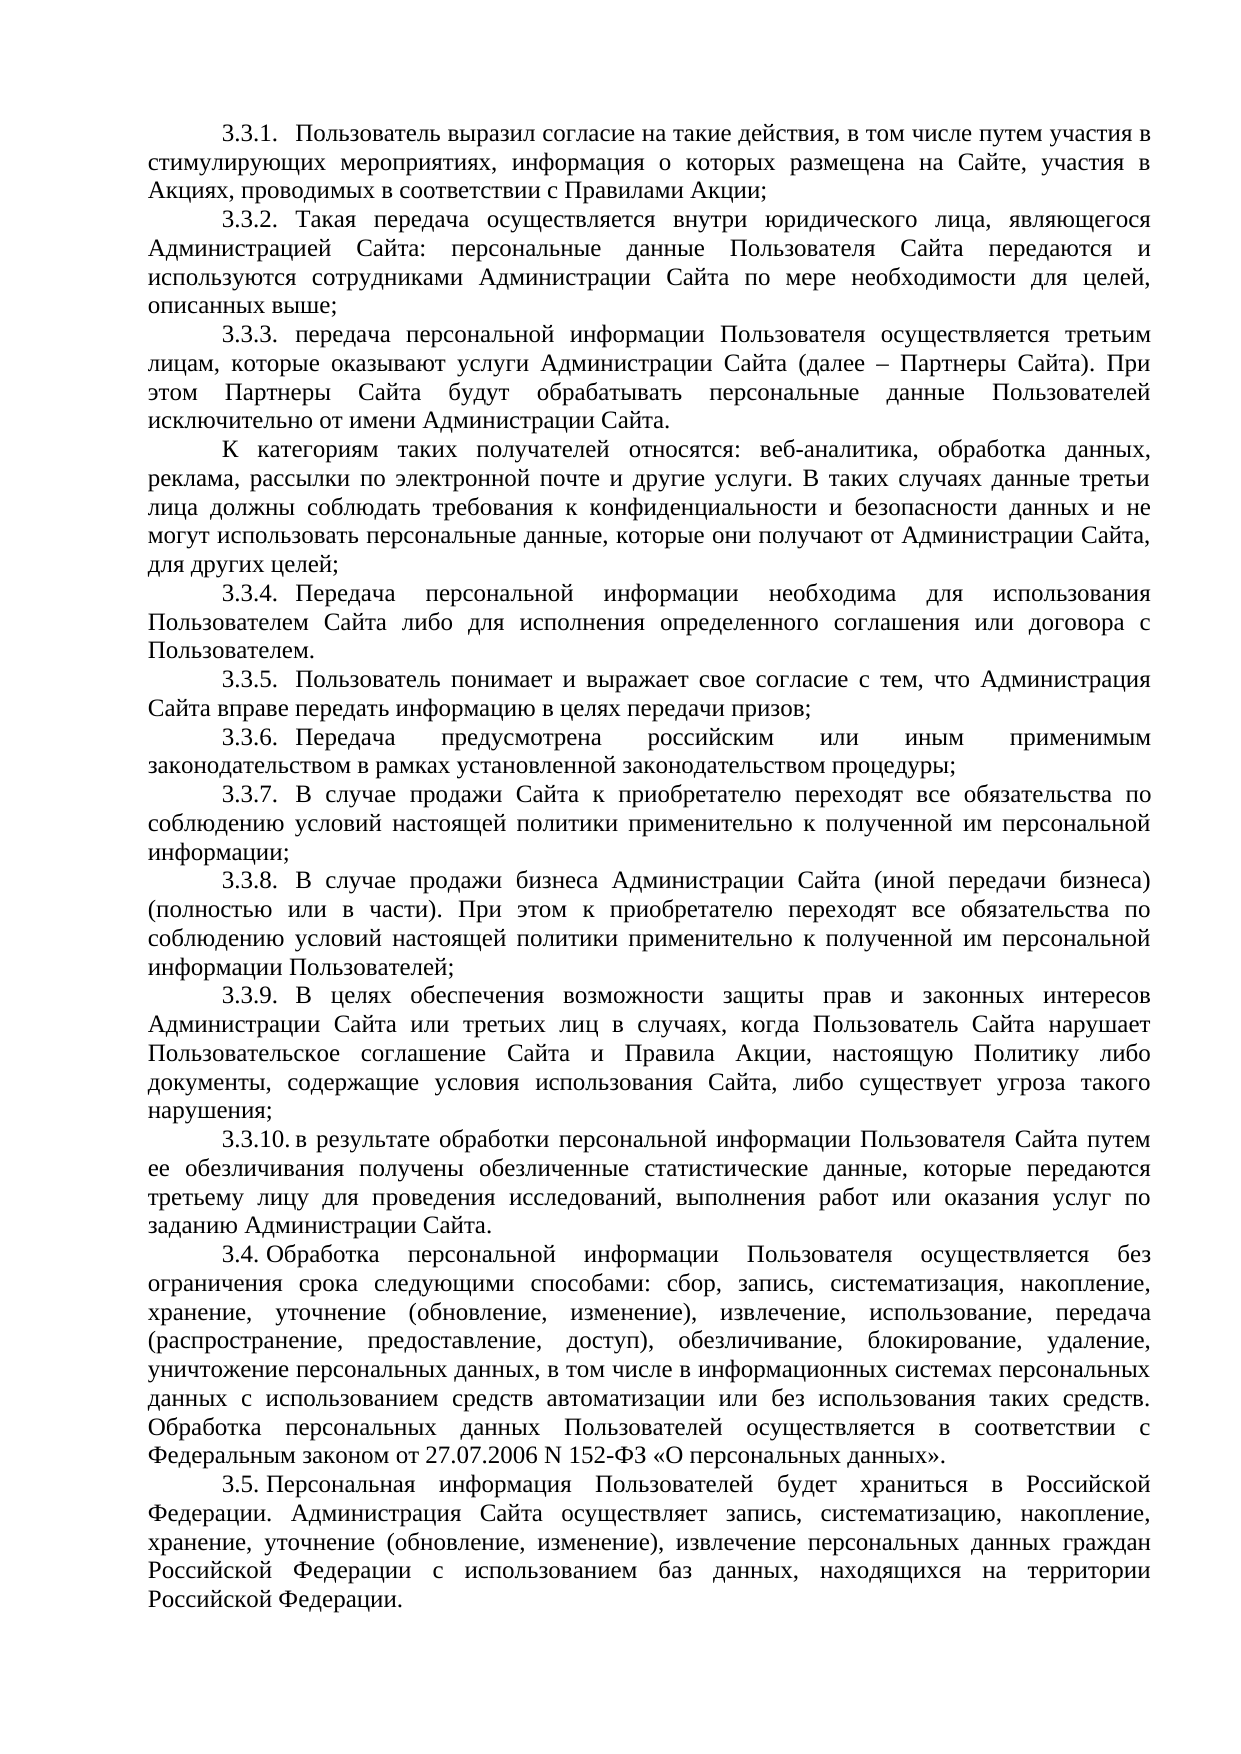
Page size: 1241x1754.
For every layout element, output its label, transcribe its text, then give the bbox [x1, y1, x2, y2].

list Пользователь понимает и выражает свое согласие с тем, что Администрация Сайта вправе передать информацию в целях передачи призов; [148, 664, 1152, 722]
list В случае продажи бизнеса Администрации Сайта (иной передачи бизнеса) (полностью или в части). При этом к приобретателю переходят все обязательства по соблюдению условий настоящей политики применительно к полученной им персональной информации Пользователей; [148, 866, 1152, 981]
list Передача предусмотрена российским или иным применимым законодательством в рамках установленной законодательством процедуры; [148, 722, 1152, 779]
list передача персональной информации Пользователя осуществляется третьим лицам, которые оказывают услуги Администрации Сайта (далее – Партнеры Сайта). При этом Партнеры Сайта будут обрабатывать персональные данные Пользователей исключительно от имени Администрации Сайта. [148, 319, 1152, 434]
list Передача персональной информации необходима для использования Пользователем Сайта либо для исполнения определенного соглашения или договора с Пользователем. [148, 578, 1152, 664]
list Пользователь выразил согласие на такие действия, в том числе путем участия в стимулирующих мероприятиях, информация о которых размещена на Сайте, участия в Акциях, проводимых в соответствии с Правилами Акции; [148, 118, 1152, 204]
list В случае продажи Сайта к приобретателю переходят все обязательства по соблюдению условий настоящей политики применительно к полученной им персональной информации; [148, 779, 1152, 866]
text К категориям таких получателей относятся: веб-аналитика, обработка данных, реклама, рассылки по электронной почте и другие услуги. В таких случаях данные третьи лица должны соблюдать требования к конфиденциальности и безопасности данных и не могут использовать персональные данные, которые они получают от Администрации Сайта, для других целей; [148, 434, 1152, 578]
list Такая передача осуществляется внутри юридического лица, являющегося Администрацией Сайта: персональные данные Пользователя Сайта передаются и используются сотрудниками Администрации Сайта по мере необходимости для целей, описанных выше; [148, 204, 1152, 319]
list В целях обеспечения возможности защиты прав и законных интересов Администрации Сайта или третьих лиц в случаях, когда Пользователь Сайта нарушает Пользовательское соглашение Сайта и Правила Акции, настоящую Политику либо документы, содержащие условия использования Сайта, либо существует угроза такого нарушения; [148, 981, 1152, 1124]
list Персональная информация Пользователей будет храниться в Российской Федерации. Администрация Сайта осуществляет запись, систематизацию, накопление, хранение, уточнение (обновление, изменение), извлечение персональных данных граждан Российской Федерации с использованием баз данных, находящихся на территории Российской Федерации. [148, 1469, 1152, 1613]
list Обработка персональной информации Пользователя осуществляется без ограничения срока следующими способами: сбор, запись, систематизация, накопление, хранение, уточнение (обновление, изменение), извлечение, использование, передача (распространение, предоставление, доступ), обезличивание, блокирование, удаление, уничтожение персональных данных, в том числе в информационных системах персональных данных с использованием средств автоматизации или без использования таких средств. Обработка персональных данных Пользователей осуществляется в соответствии с Федеральным законом от 27.07.2006 N 152-ФЗ «О персональных данных». [148, 1239, 1152, 1469]
list в результате обработки персональной информации Пользователя Сайта путем ее обезличивания получены обезличенные статистические данные, которые передаются третьему лицу для проведения исследований, выполнения работ или оказания услуг по заданию Администрации Сайта. [148, 1124, 1152, 1239]
